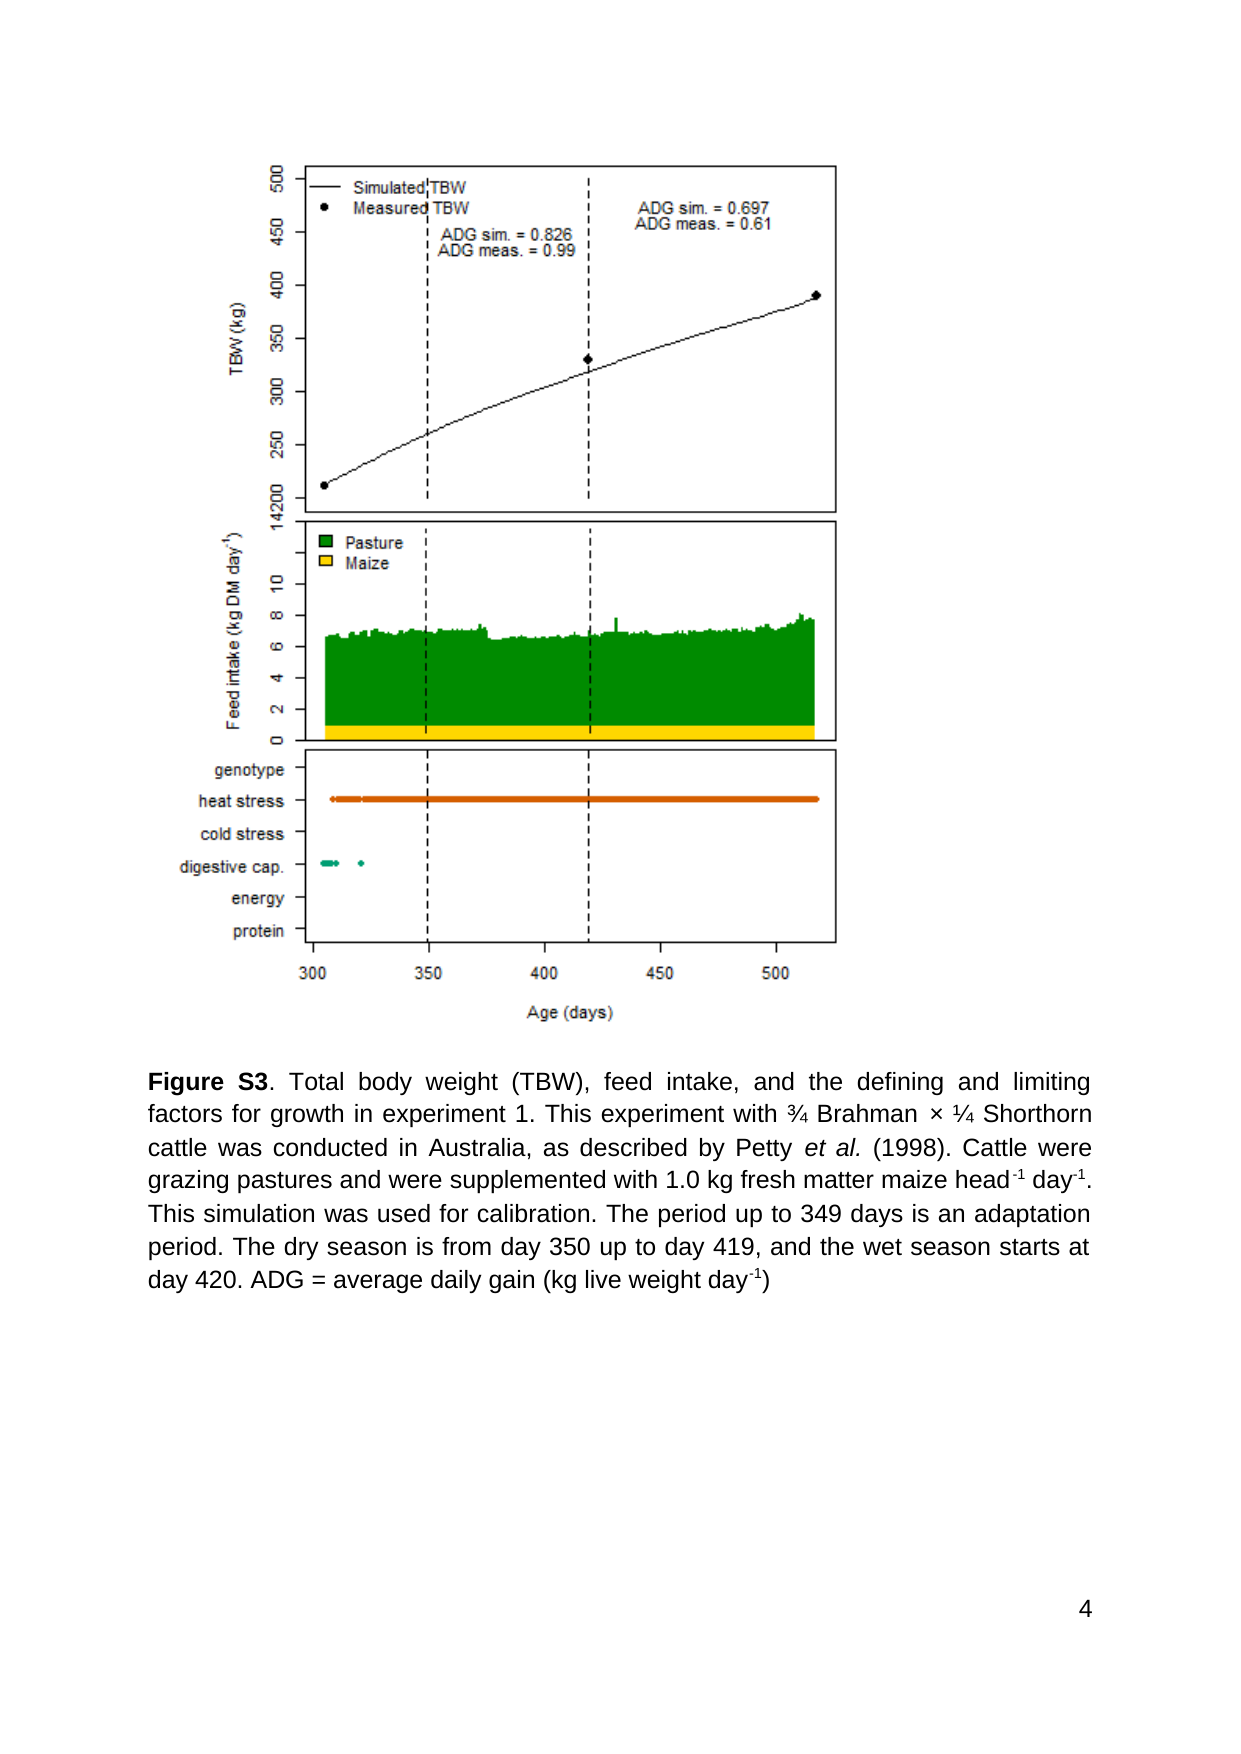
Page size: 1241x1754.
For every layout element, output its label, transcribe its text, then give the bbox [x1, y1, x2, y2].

text Figure S3. Total body weight (TBW), feed intake, and the defining and limiting factors for growth in experiment 1. This experiment with ¾ Brahman × ¼ Shorthorn cattle was conducted in Australia, as described by Petty et al. (1998). Cattle were grazing pastures and were supplemented with 1.0 kg fresh matter maize head-1 day-1. This simulation was used for calibration. The period up to 349 days is an adaptation period. The dry season is from day 350 up to day 419, and the wet season starts at day 420. ADG = average daily gain (kg live weight day-1) [148, 1066, 1092, 1293]
picture [147, 147, 876, 1042]
